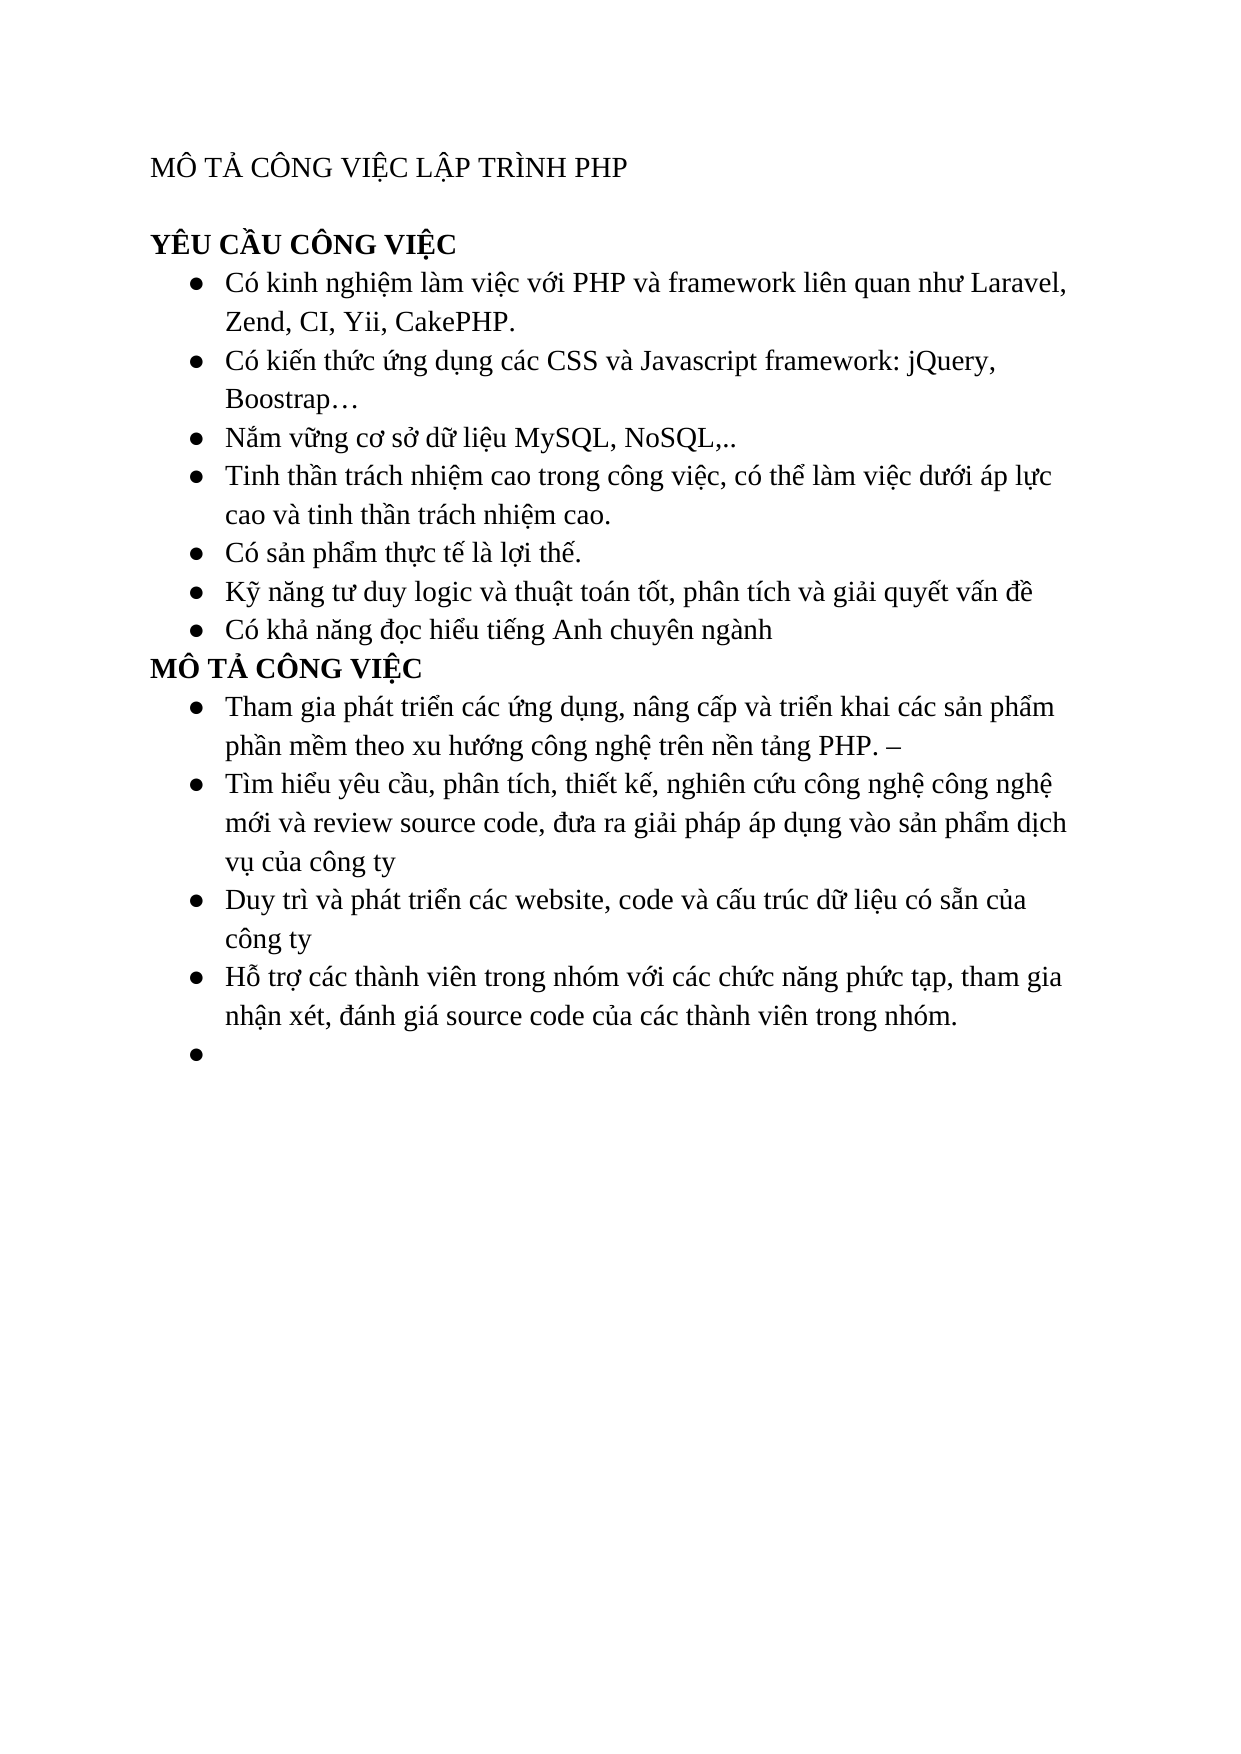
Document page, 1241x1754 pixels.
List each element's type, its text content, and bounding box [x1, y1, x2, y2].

list Tìm hiểu yêu cầu, phân tích, thiết kế, nghiên cứu công nghệ công nghệ mới và review source code, đưa ra giải pháp áp dụng vào sản phẩm dịch vụ của công ty [187, 767, 1090, 877]
list Có khả năng đọc hiểu tiếng Anh chuyên ngành [187, 612, 1090, 646]
list Hỗ trợ các thành viên trong nhóm với các chức năng phức tạp, tham gia nhận xét, đánh giá source code của các thành viên trong nhóm. [187, 959, 1090, 1031]
list Có kiến thức ứng dụng các CSS và Javascript framework: jQuery, Boostrap… [187, 343, 1090, 415]
list Có kinh nghiệm làm việc với PHP và framework liên quan như Laravel, Zend, CI, Yii, CakePHP. [187, 266, 1090, 338]
list Nắm vững cơ sở dữ liệu MySQL, NoSQL,.. [187, 420, 1090, 453]
text MÔ TẢ CÔNG VIỆC LẬP TRÌNH PHP [150, 150, 1090, 183]
text MÔ TẢ CÔNG VIỆC [150, 651, 1090, 684]
list Kỹ năng tư duy logic và thuật toán tốt, phân tích và giải quyết vấn đề [187, 574, 1090, 607]
list Duy trì và phát triển các website, code và cấu trúc dữ liệu có sẵn của công ty [187, 882, 1090, 954]
text YÊU CẦU CÔNG VIỆC [150, 227, 1090, 261]
list Tham gia phát triển các ứng dụng, nâng cấp và triển khai các sản phẩm phần mềm theo xu hướng công nghệ trên nền tảng PHP. – [187, 689, 1090, 762]
list Tinh thần trách nhiệm cao trong công việc, có thể làm việc dưới áp lực cao và tinh thần trách nhiệm cao. [187, 458, 1090, 530]
list Có sản phẩm thực tế là lợi thế. [187, 535, 1090, 569]
